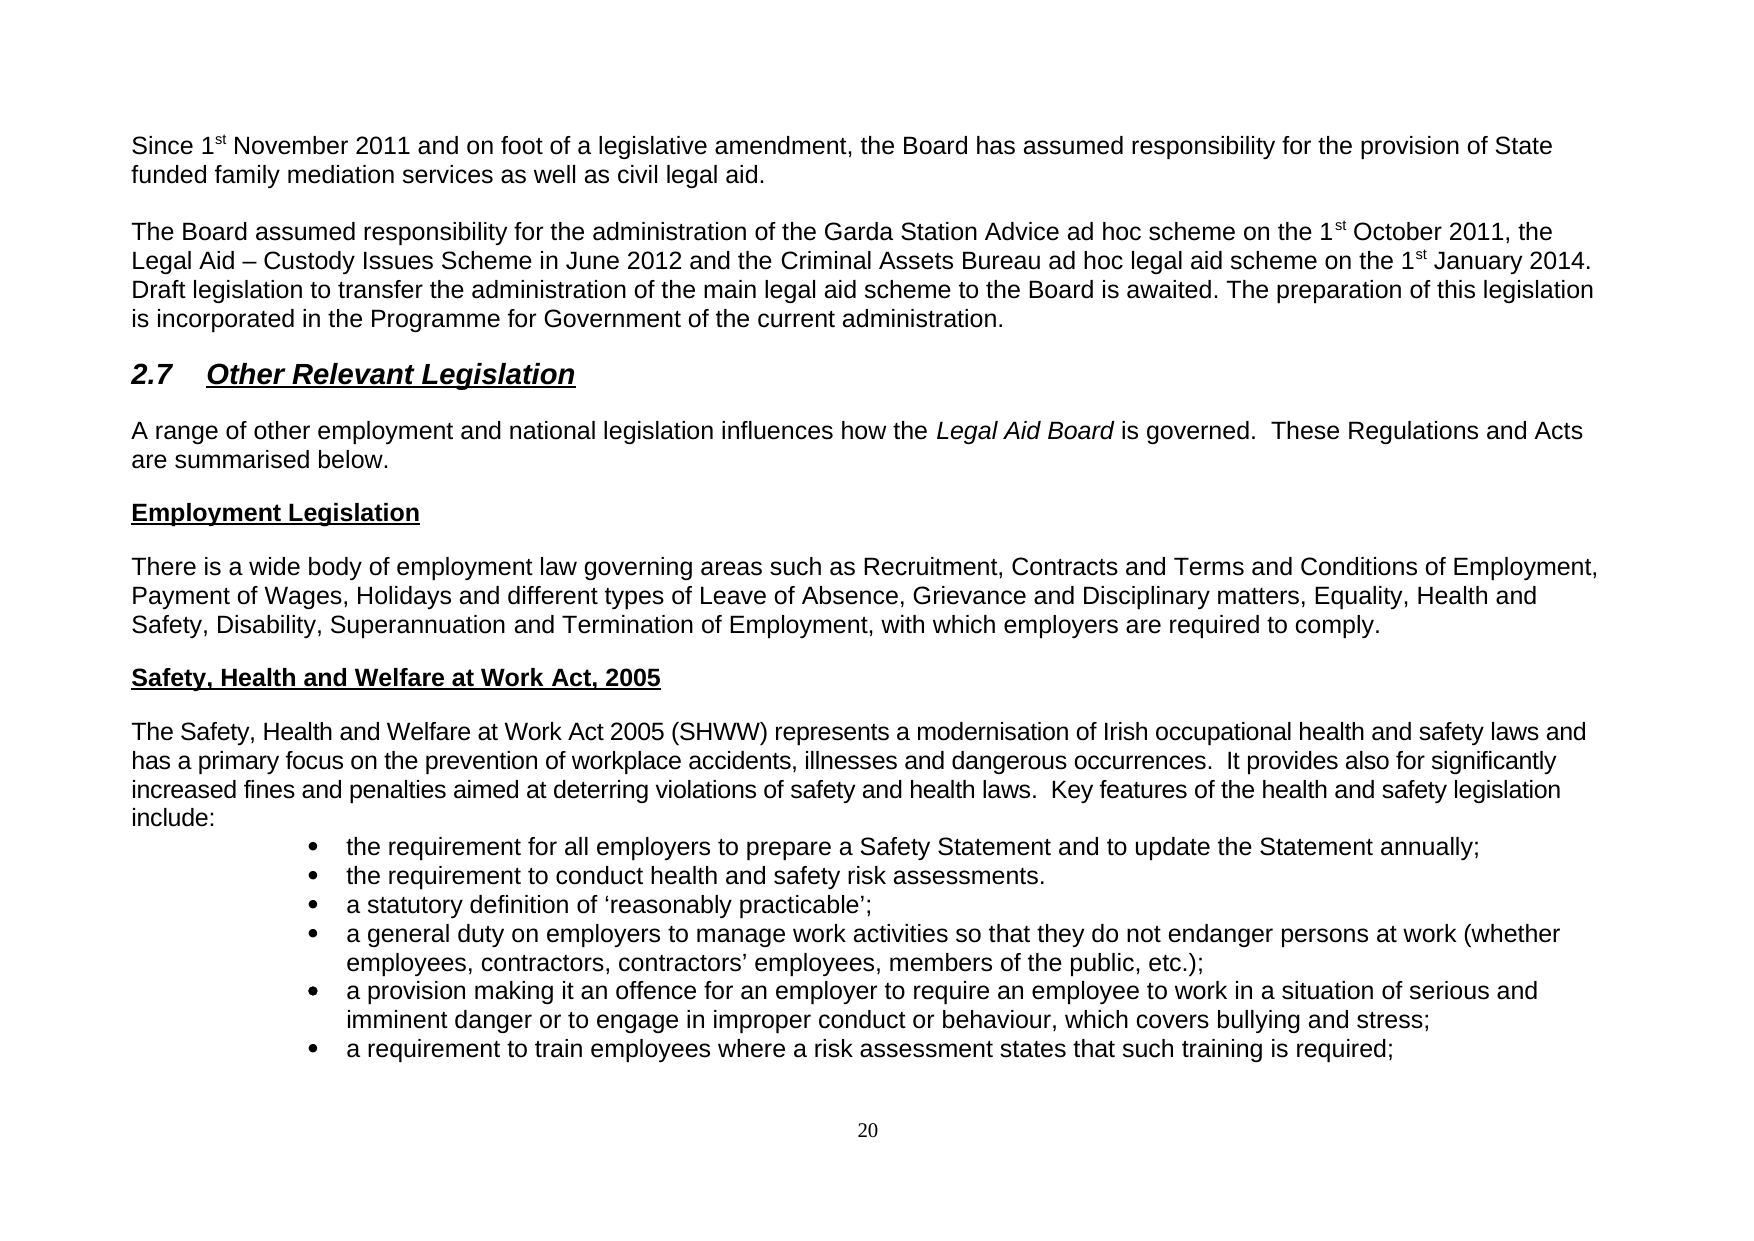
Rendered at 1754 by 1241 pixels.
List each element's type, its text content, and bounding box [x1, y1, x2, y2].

text Employment Legislation [131, 498, 1604, 527]
text The Safety, Health and Welfare at Work Act 2005 (SHWW) represents a modernisation of Irish occupational health and safety laws and has a primary focus on the prevention of workplace accidents, illnesses and dangerous occurrences. It provides also for significantly increased fines and penalties aimed at deterring violations of safety and health laws. Key features of the health and safety legislation include: [131, 717, 1604, 832]
subtitle Other Relevant Legislation [131, 357, 1604, 391]
text A range of other employment and national legislation influences how the Legal Aid Board is governed. These Regulations and Acts are summarised below. [131, 416, 1604, 473]
list the requirement for all employers to prepare a Safety Statement and to update the Statement annually; [308, 832, 1604, 861]
text Since 1st November 2011 and on foot of a legislative amendment, the Board has assumed responsibility for the provision of State funded family mediation services as well as civil legal aid. [131, 131, 1604, 188]
list the requirement to conduct health and safety risk assessments. [308, 861, 1604, 890]
list a provision making it an offence for an employer to require an employee to work in a situation of serious and imminent danger or to engage in improper conduct or behaviour, which covers bullying and stress; [308, 976, 1604, 1034]
list a statutory definition of ‘reasonably practicable’; [308, 890, 1604, 919]
text The Board assumed responsibility for the administration of the Garda Station Advice ad hoc scheme on the 1st October 2011, the Legal Aid – Custody Issues Scheme in June 2012 and the Criminal Assets Bureau ad hoc legal aid scheme on the 1st January 2014. Draft legislation to transfer the administration of the main legal aid scheme to the Board is awaited. The preparation of this legislation is incorporated in the Programme for Government of the current administration. [131, 217, 1604, 332]
text There is a wide body of employment law governing areas such as Recruitment, Contracts and Terms and Conditions of Employment, Payment of Wages, Holidays and different types of Leave of Absence, Grievance and Disciplinary matters, Equality, Health and Safety, Disability, Superannuation and Termination of Employment, with which employers are required to comply. [131, 552, 1604, 638]
text Safety, Health and Welfare at Work Act, 2005 [131, 663, 1604, 692]
list a general duty on employers to manage work activities so that they do not endanger persons at work (whether employees, contractors, contractors’ employees, members of the public, etc.); [308, 919, 1604, 976]
list a requirement to train employees where a risk assessment states that such training is required; [308, 1034, 1604, 1063]
